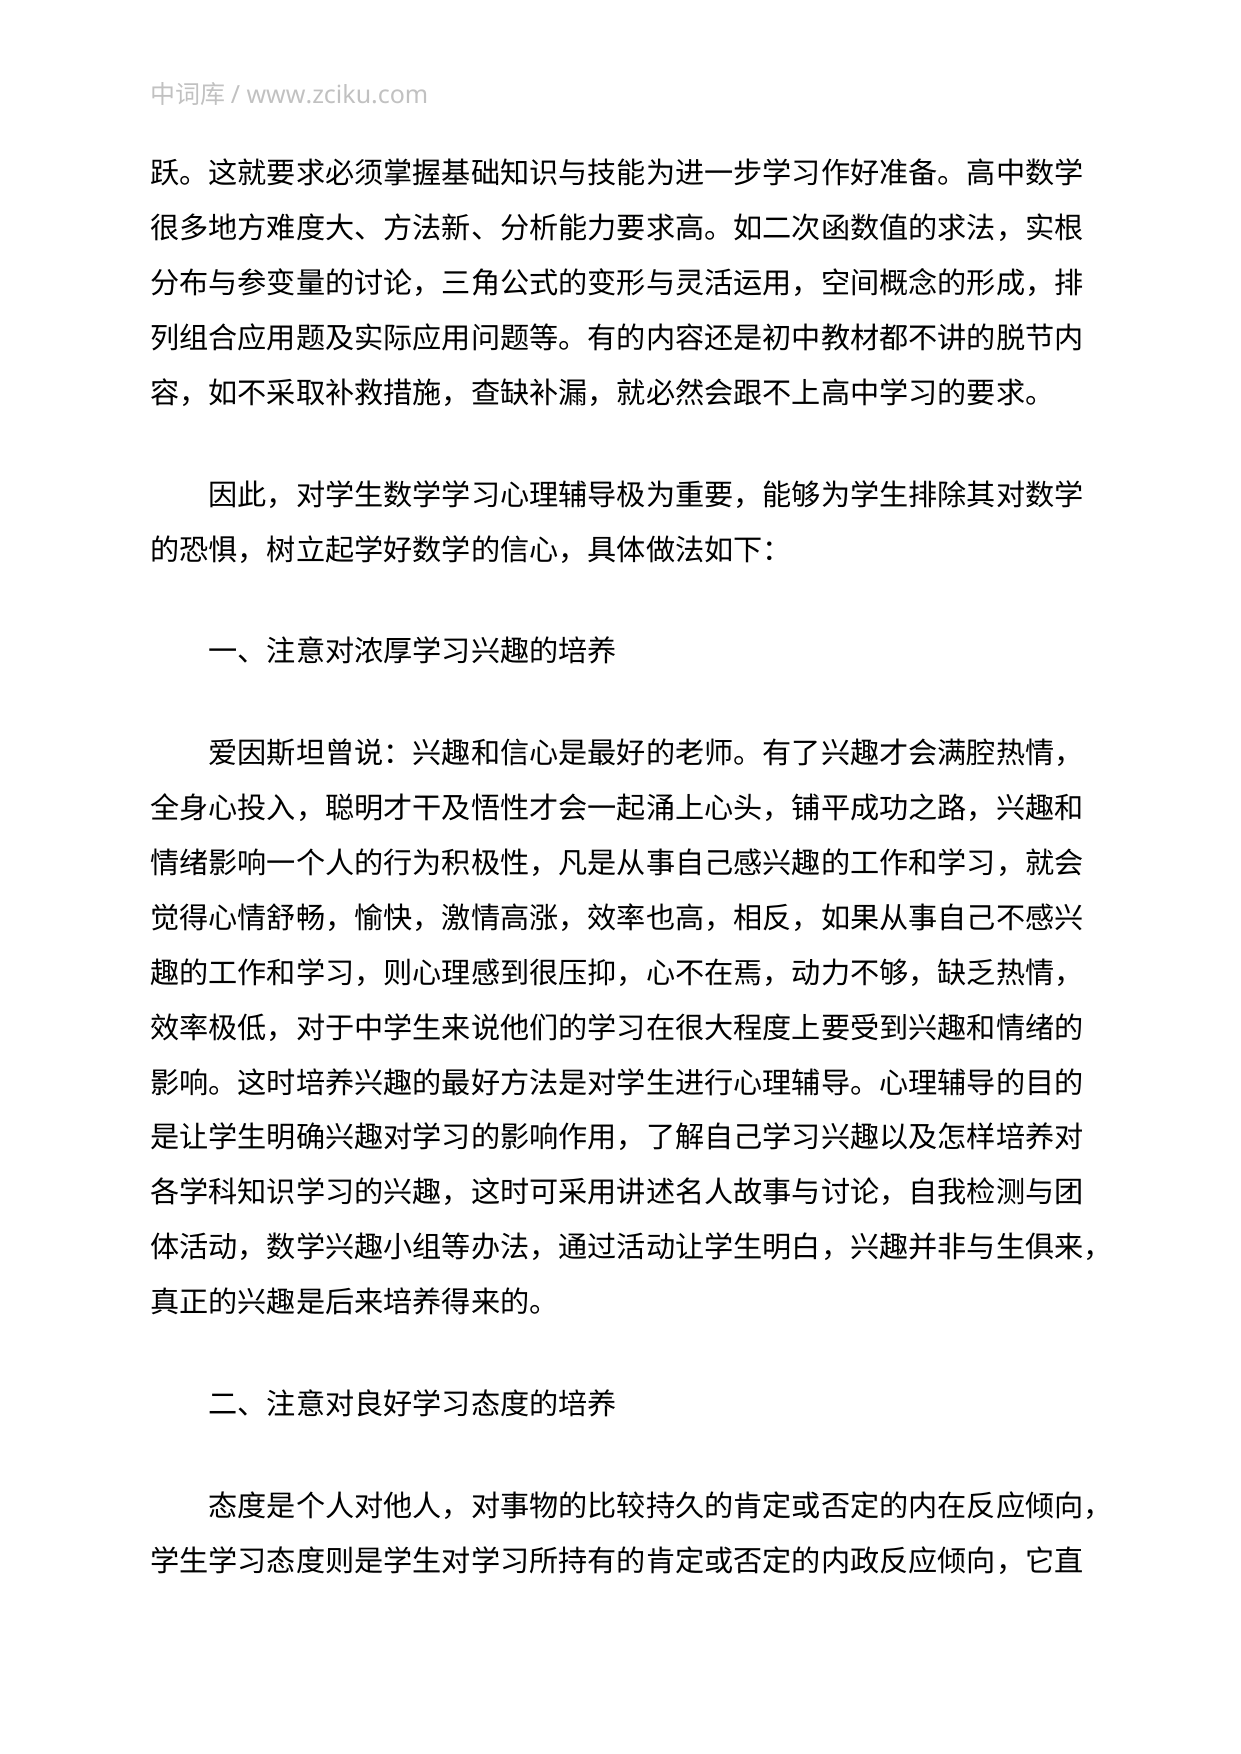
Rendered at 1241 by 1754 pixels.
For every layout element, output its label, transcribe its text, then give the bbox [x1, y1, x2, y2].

text 一、注意对浓厚学习兴趣的培养 [150, 628, 1090, 670]
text 爱因斯坦曾说：兴趣和信心是最好的老师。有了兴趣才会满腔热情，全身心投入，聪明才干及悟性才会一起涌上心头，铺平成功之路，兴趣和情绪影响一个人的行为积极性，凡是从事自己感兴趣的工作和学习，就会觉得心情舒畅，愉快，激情高涨，效率也高，相反，如果从事自己不感兴趣的工作和学习，则心理感到很压抑，心不在焉，动力不够，缺乏热情，效率极低，对于中学生来说他们的学习在很大程度上要受到兴趣和情绪的影响。这时培养兴趣的最好方法是对学生进行心理辅导。心理辅导的目的是让学生明确兴趣对学习的影响作用，了解自己学习兴趣以及怎样培养对各学科知识学习的兴趣，这时可采用讲述名人故事与讨论，自我检测与团体活动，数学兴趣小组等办法，通过活动让学生明白，兴趣并非与生俱来，真正的兴趣是后来培养得来的。 [150, 730, 1090, 1321]
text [150, 150, 1090, 412]
text 二、注意对良好学习态度的培养 [150, 1381, 1090, 1423]
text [150, 1482, 1090, 1579]
text 因此，对学生数学学习心理辅导极为重要，能够为学生排除其对数学的恐惧，树立起学好数学的信心，具体做法如下： [150, 471, 1090, 568]
